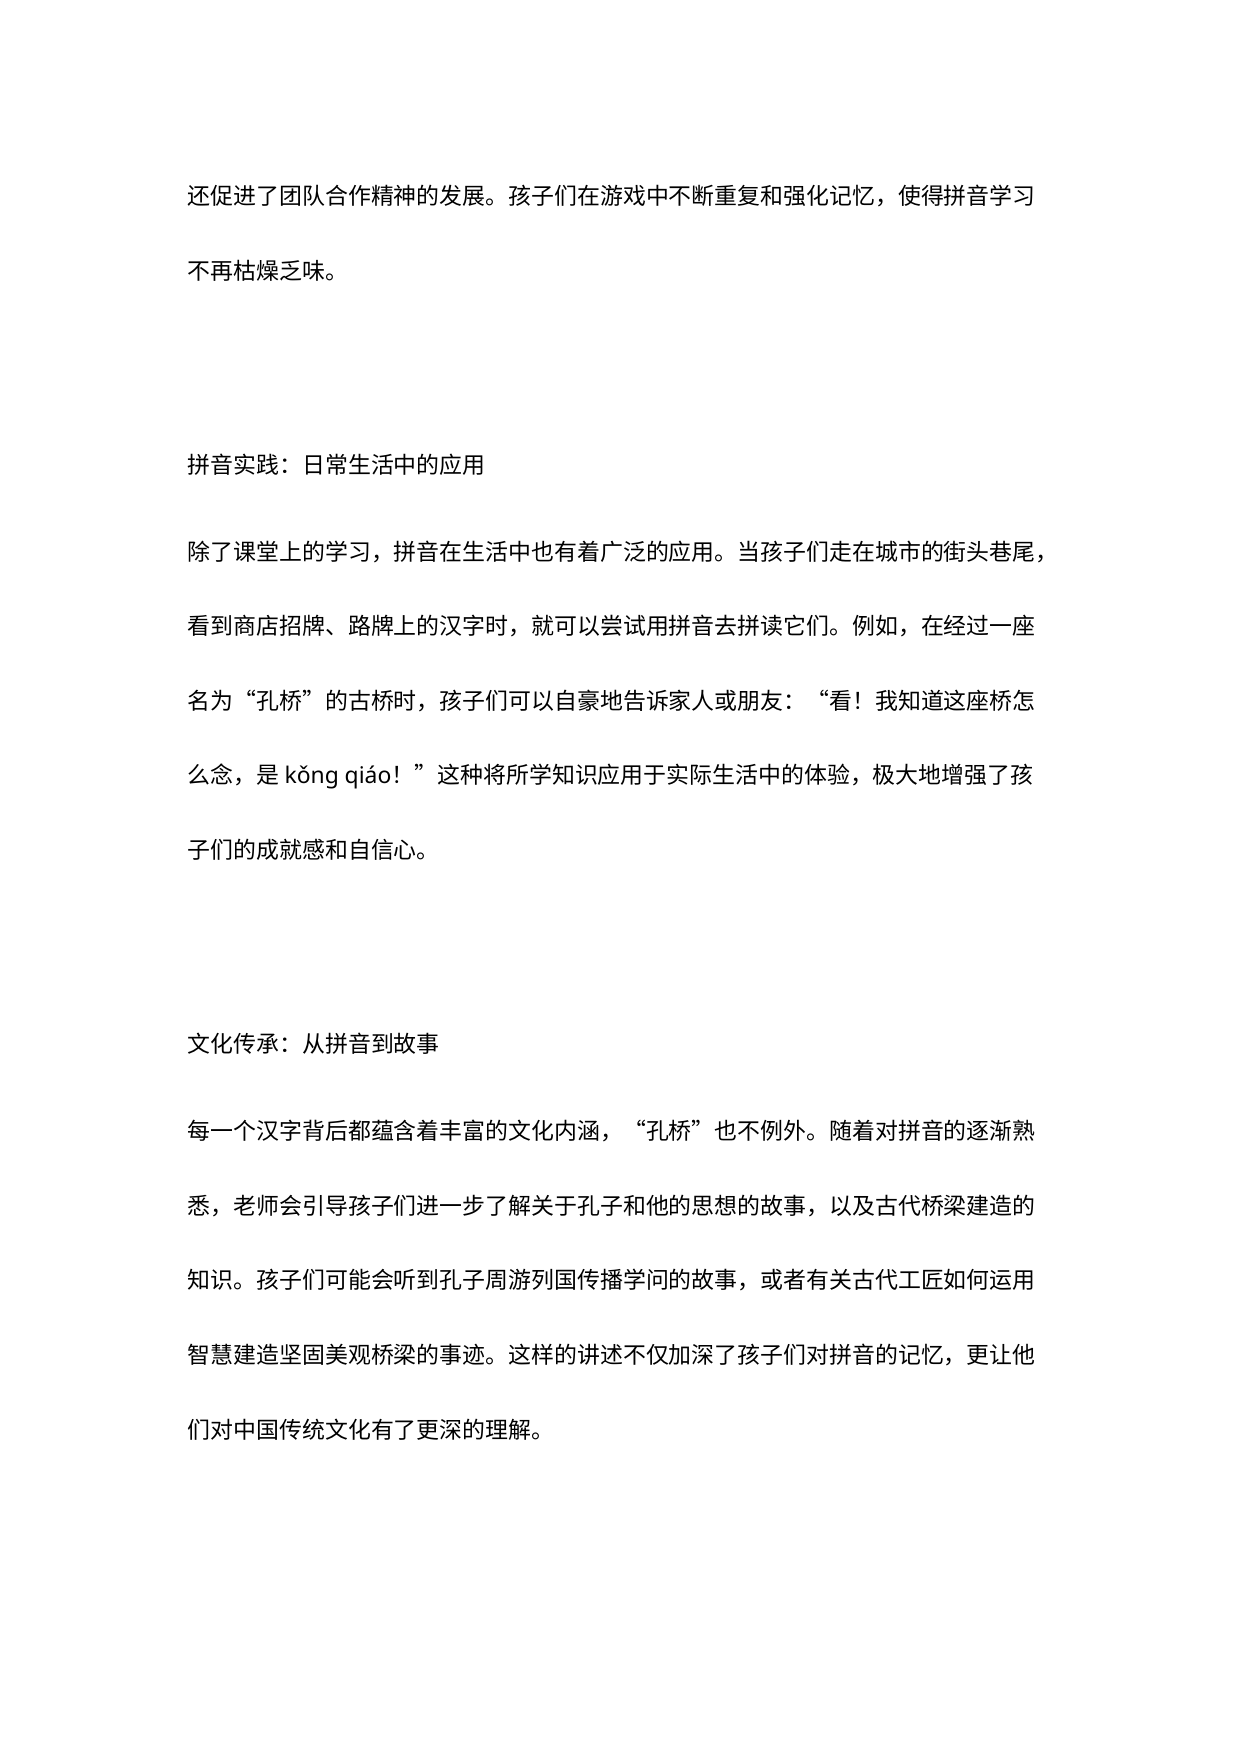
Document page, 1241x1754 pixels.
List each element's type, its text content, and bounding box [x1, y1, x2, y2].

text 文化传承：从拼音到故事 [187, 1011, 1053, 1076]
text 拼音实践：日常生活中的应用 [187, 431, 1053, 496]
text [187, 162, 1053, 302]
text 除了课堂上的学习，拼音在生活中也有着广泛的应用。当孩子们走在城市的街头巷尾，看到商店招牌、路牌上的汉字时，就可以尝试用拼音去拼读它们。例如，在经过一座名为“孔桥”的古桥时，孩子们可以自豪地告诉家人或朋友：“看！我知道这座桥怎么念，是 kǒng qiáo！”这种将所学知识应用于实际生活中的体验，极大地增强了孩子们的成就感和自信心。 [187, 517, 1053, 881]
text 每一个汉字背后都蕴含着丰富的文化内涵，“孔桥”也不例外。随着对拼音的逐渐熟悉，老师会引导孩子们进一步了解关于孔子和他的思想的故事，以及古代桥梁建造的知识。孩子们可能会听到孔子周游列国传播学问的故事，或者有关古代工匠如何运用智慧建造坚固美观桥梁的事迹。这样的讲述不仅加深了孩子们对拼音的记忆，更让他们对中国传统文化有了更深的理解。 [187, 1097, 1053, 1461]
